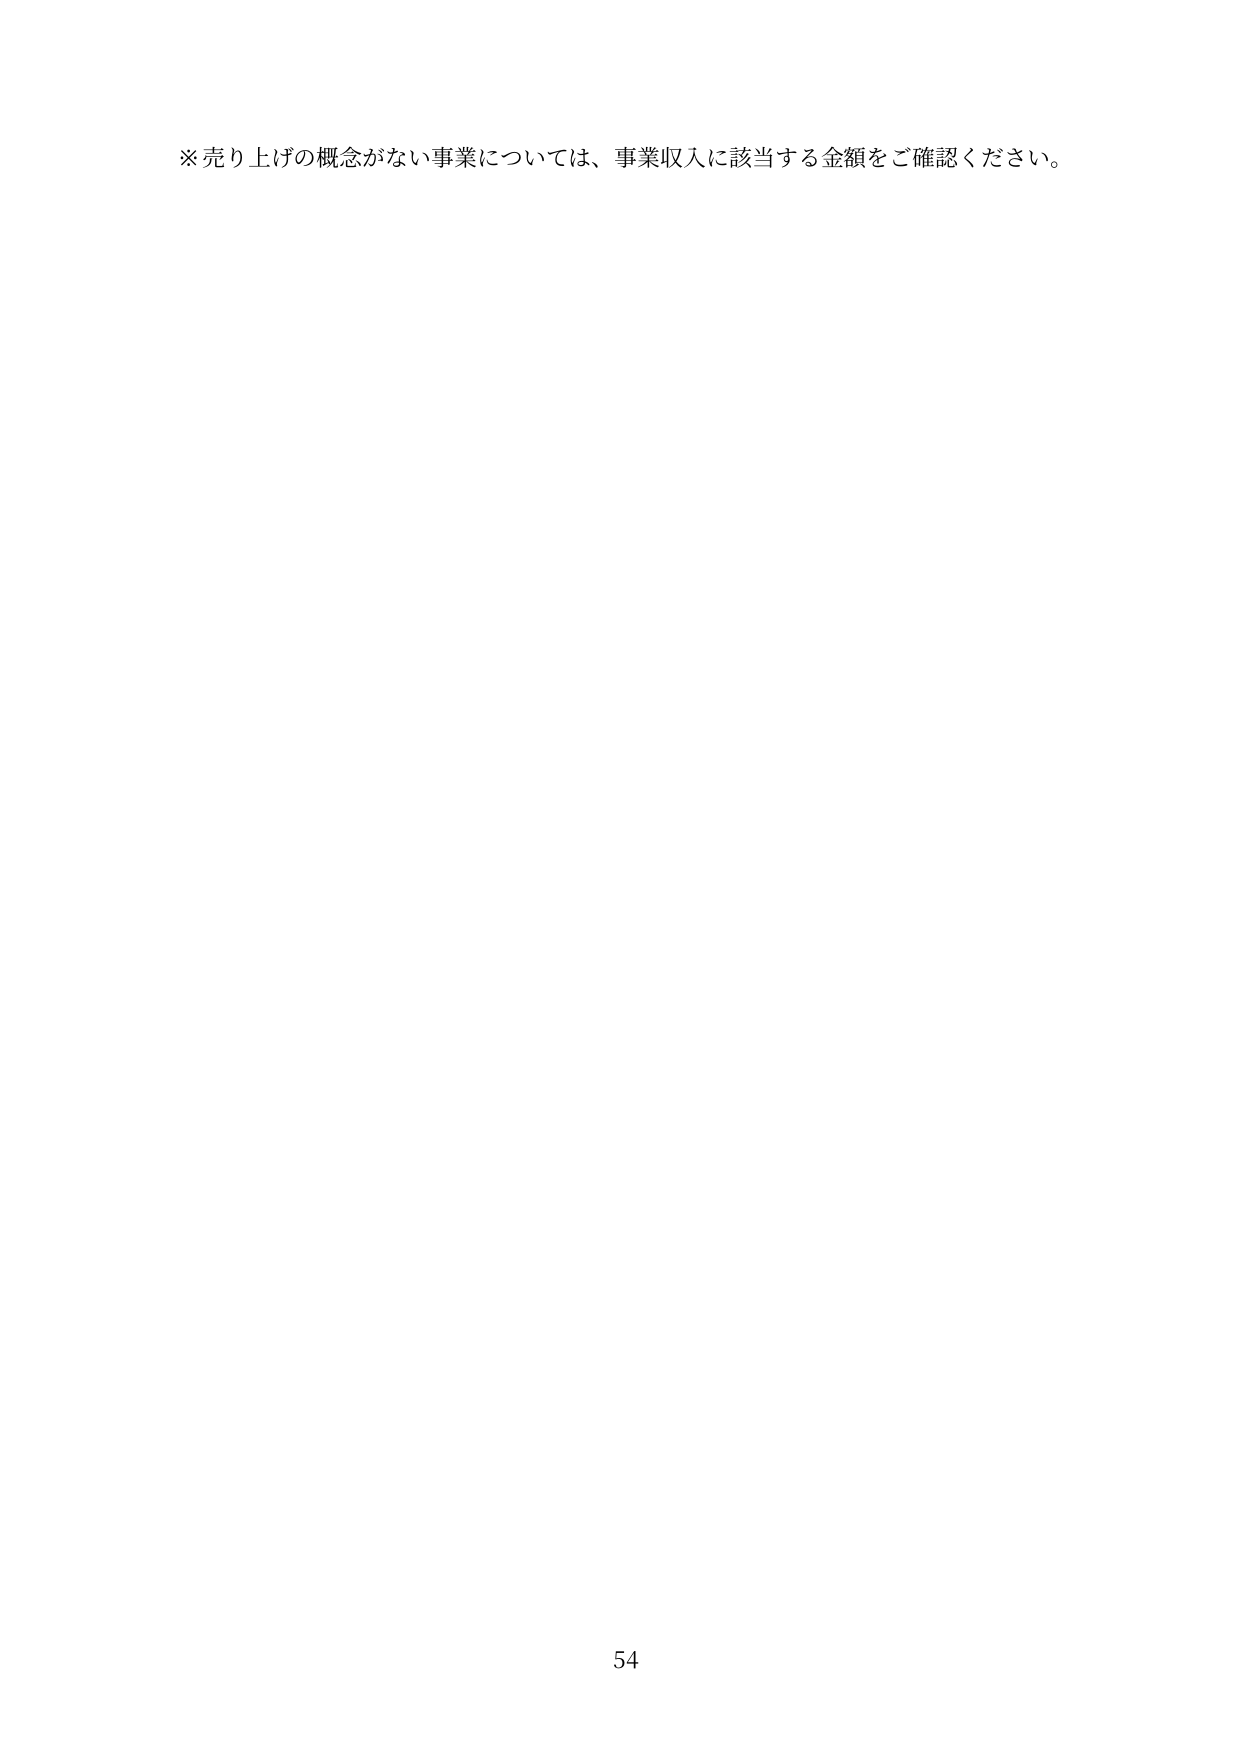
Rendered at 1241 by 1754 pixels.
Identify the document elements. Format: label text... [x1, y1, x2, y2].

text ※売り上げの概念がない事業については、事業収入に該当する金額をご確認ください。 [179, 139, 1096, 175]
